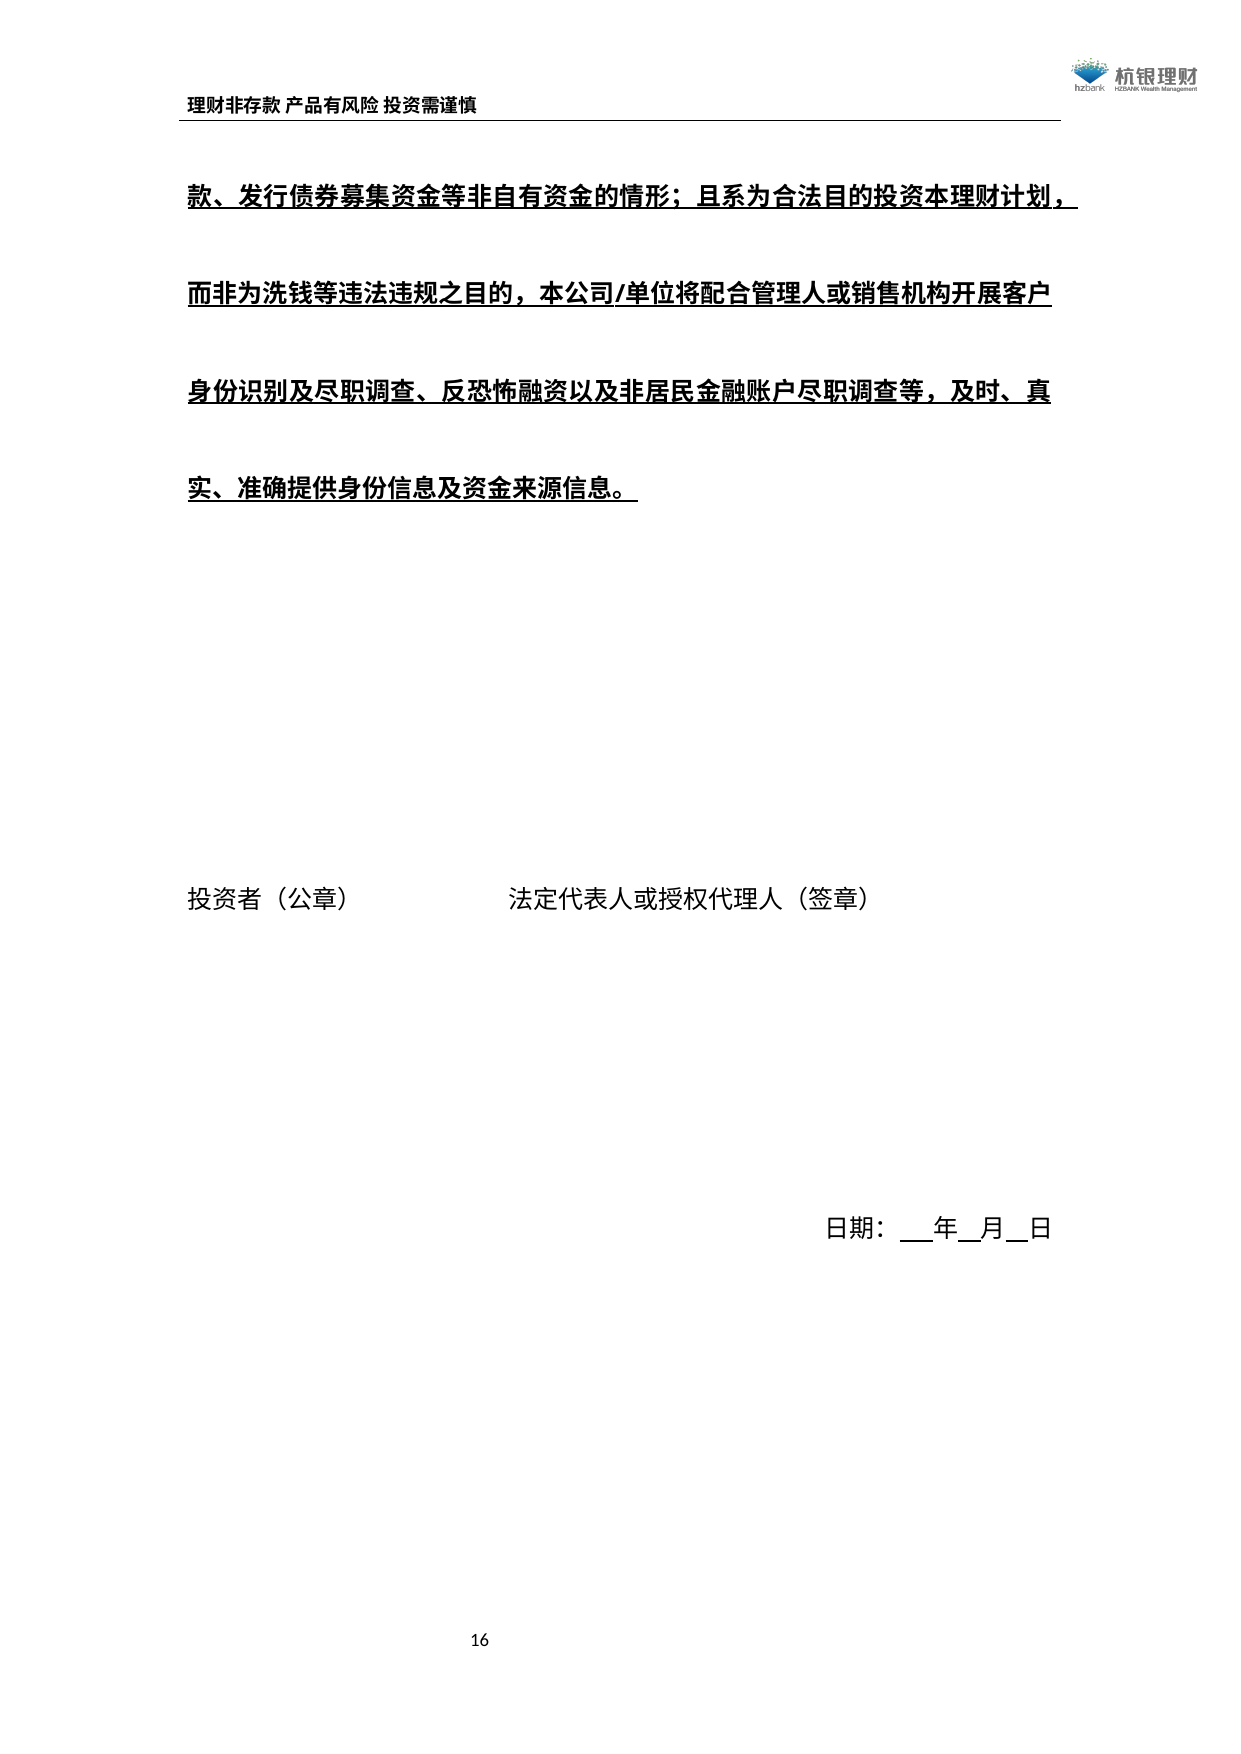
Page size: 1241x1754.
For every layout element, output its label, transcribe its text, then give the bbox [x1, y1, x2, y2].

picture [1027, 0, 1240, 151]
text 投资者（公章） 法定代表人或授权代理人（签章） [187, 866, 1053, 931]
text 日期： 年 月 日 [187, 1194, 1053, 1259]
